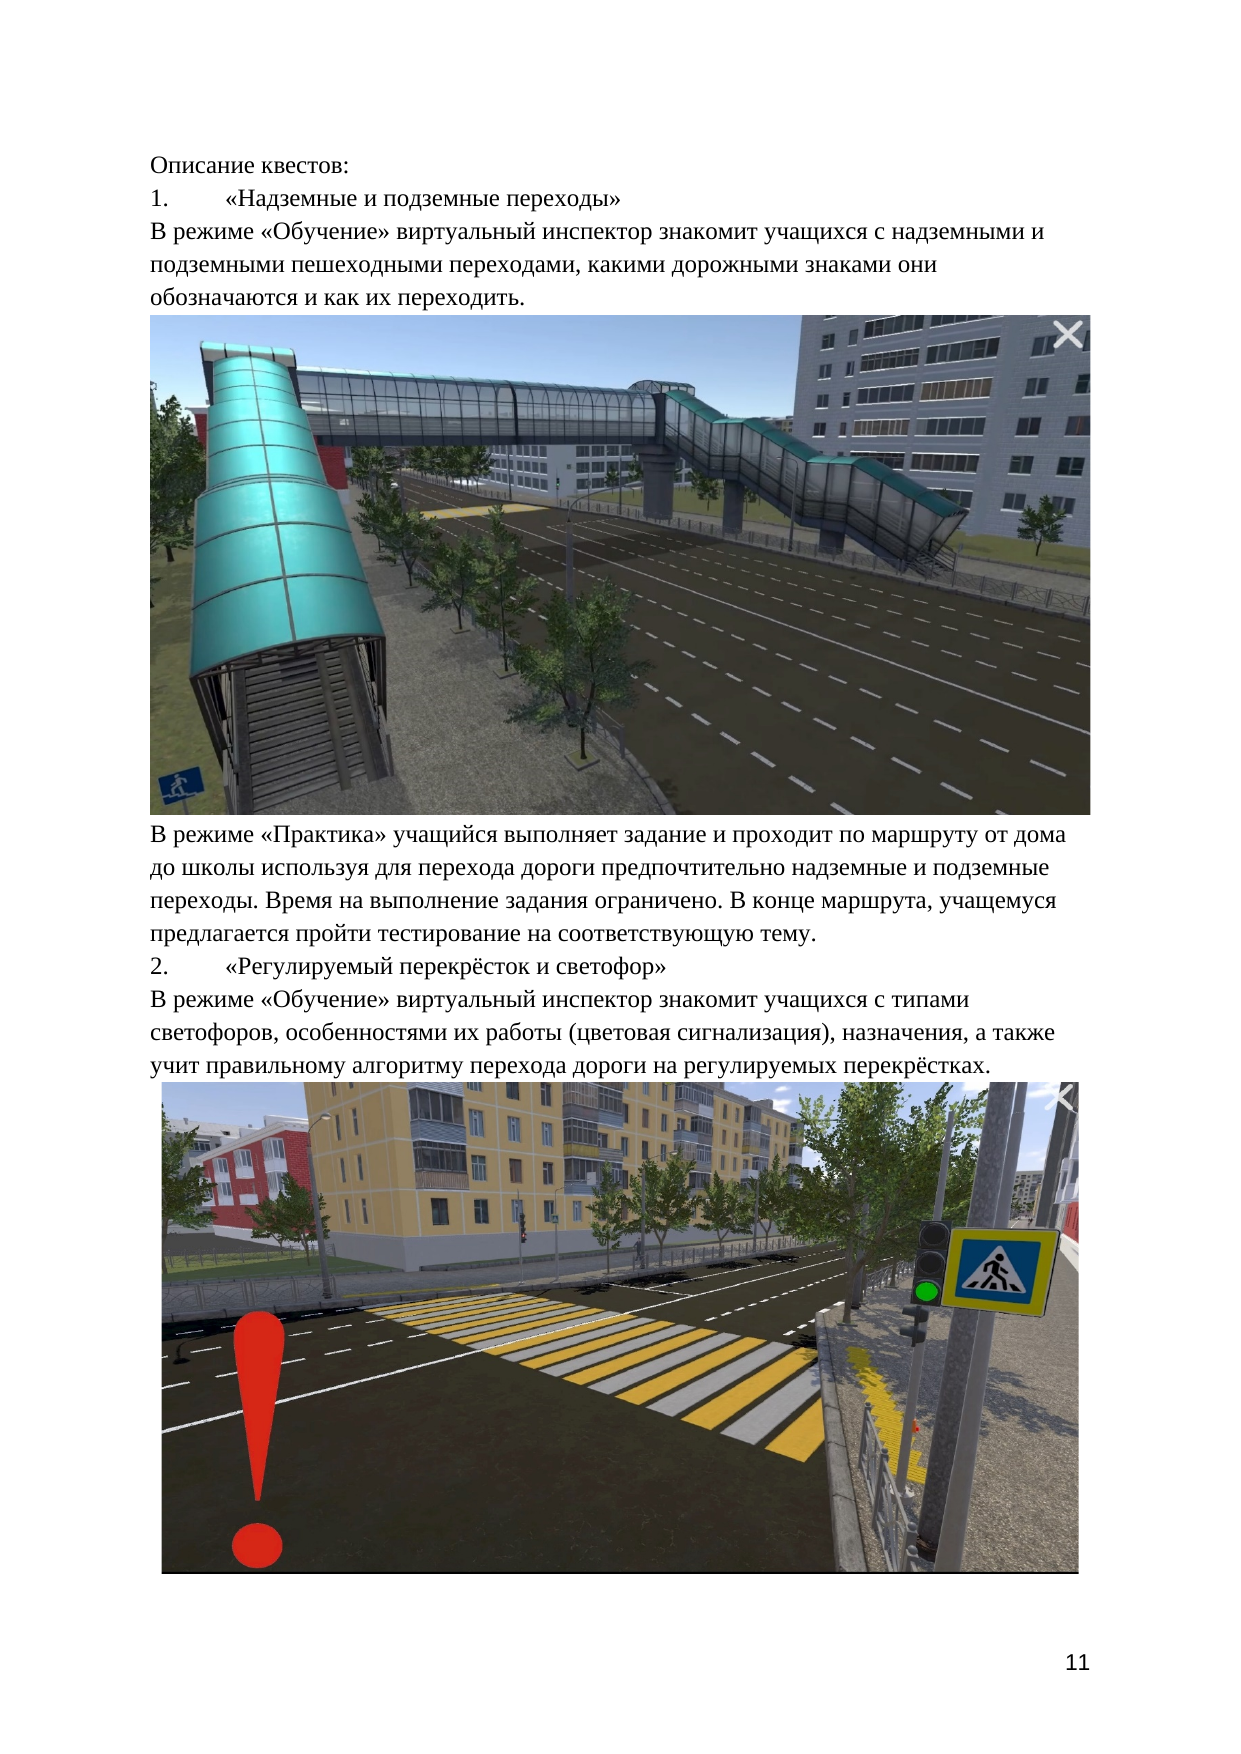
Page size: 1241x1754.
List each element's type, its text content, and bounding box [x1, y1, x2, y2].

text В режиме «Практика» учащийся выполняет задание и проходит по маршруту от дома до школы используя для перехода дороги предпочтительно надземные и подземные переходы. Время на выполнение задания ограничено. В конце маршрута, учащемуся предлагается пройти тестирование на соответствующую тему. [150, 819, 1090, 947]
text В режиме «Обучение» виртуальный инспектор знакомит учащихся с надземными и подземными пешеходными переходами, какими дорожными знаками они обозначаются и как их переходить. [150, 216, 1090, 311]
text 1. «Надземные и подземные переходы» [150, 183, 1090, 212]
picture [161, 1082, 1079, 1574]
text 2. «Регулируемый перекрёсток и светофор» [150, 951, 1090, 979]
text Описание квестов: [150, 150, 1090, 179]
text В режиме «Обучение» виртуальный инспектор знакомит учащихся с типами светофоров, особенностями их работы (цветовая сигнализация), назначения, а также учит правильному алгоритму перехода дороги на регулируемых перекрёстках. [150, 984, 1090, 1079]
picture [150, 315, 1091, 815]
